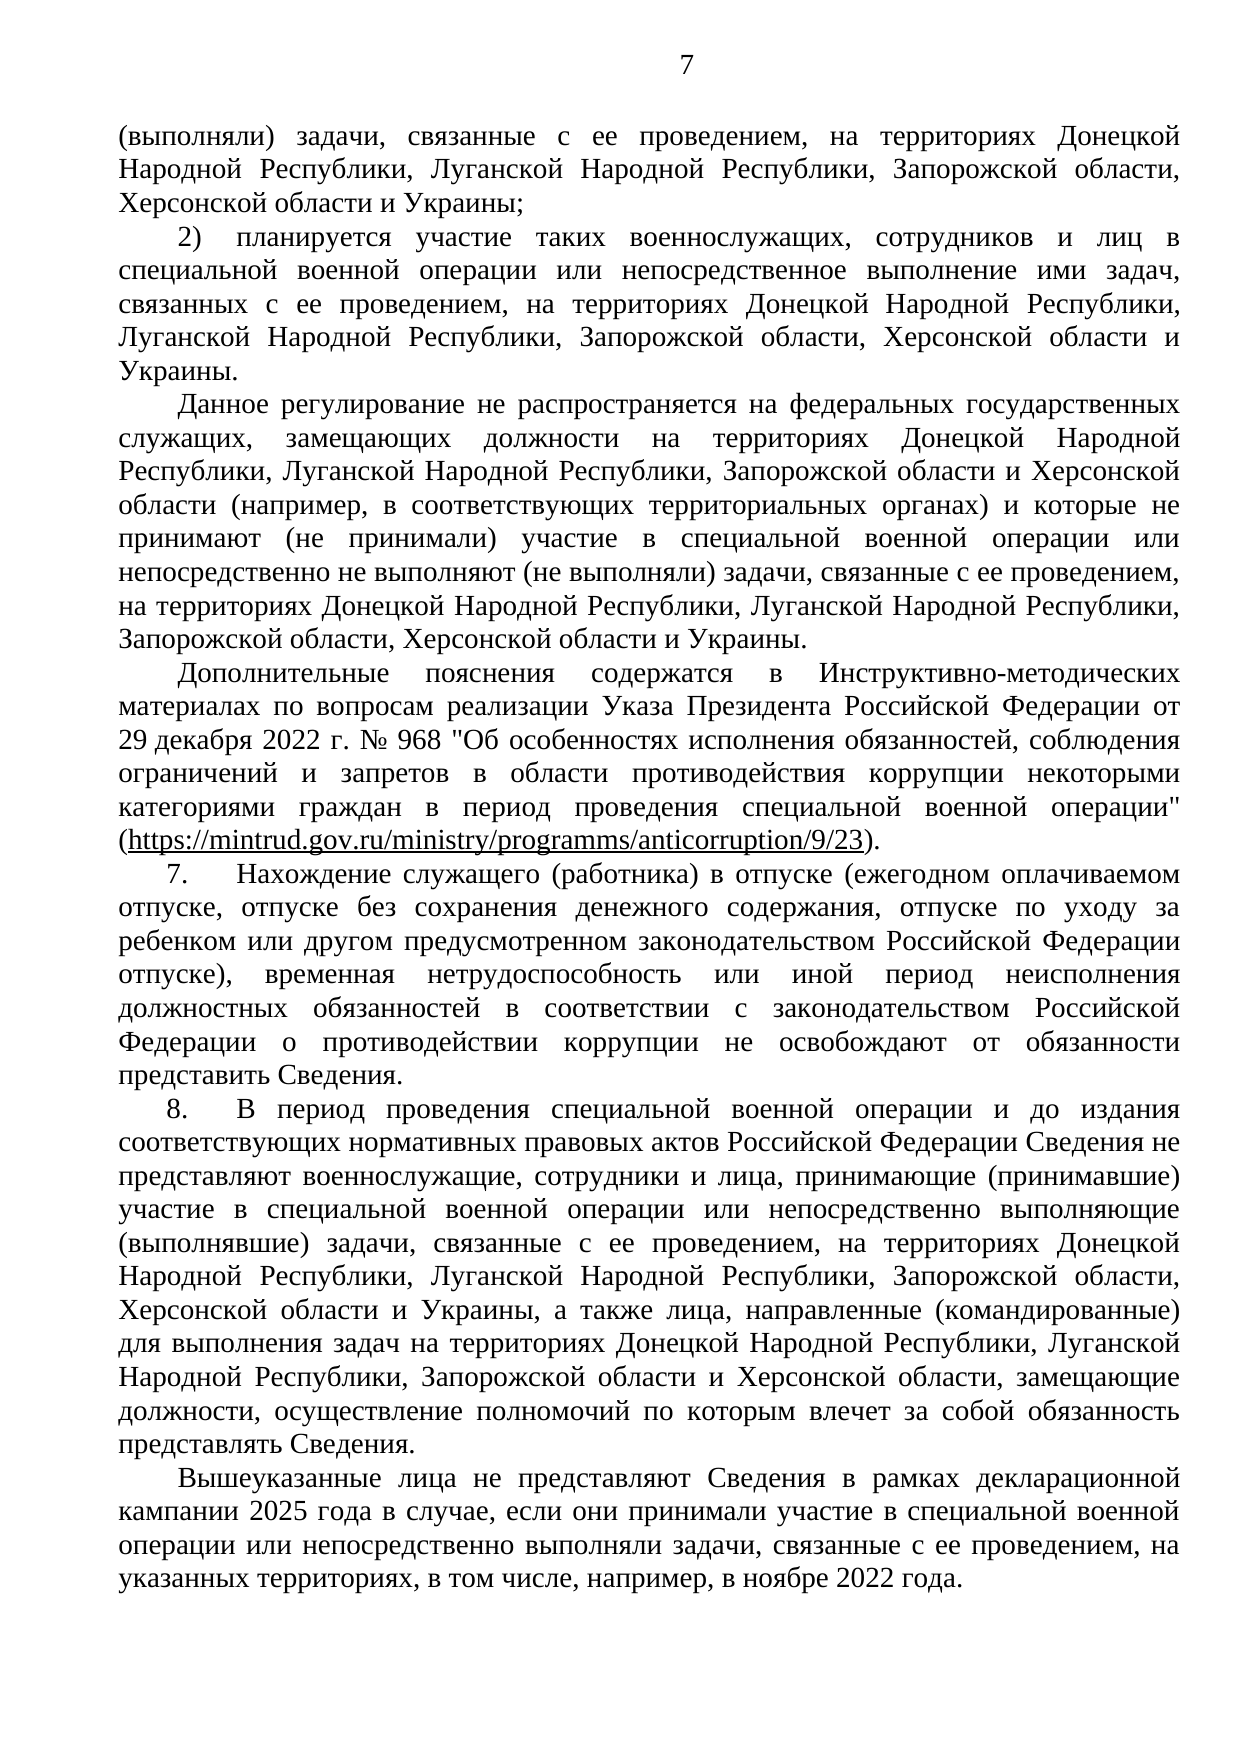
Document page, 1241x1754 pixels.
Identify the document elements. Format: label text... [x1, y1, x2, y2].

list Нахождение служащего (работника) в отпуске (ежегодном оплачиваемом отпуске, отпуске без сохранения денежного содержания, отпуске по уходу за ребенком или другом предусмотренном законодательством Российской Федерации отпуске), временная нетрудоспособность или иной период неисполнения должностных обязанностей в соответствии с законодательством Российской Федерации о противодействии коррупции не освобождают от обязанности представить Сведения. [118, 856, 1181, 1091]
text Данное регулирование не распространяется на федеральных государственных служащих, замещающих должности на территориях Донецкой Народной Республики, Луганской Народной Республики, Запорожской области и Херсонской области (например, в соответствующих территориальных органах) и которые не принимают (не принимали) участие в специальной военной операции или непосредственно не выполняют (не выполняли) задачи, связанные с ее проведением, на территориях Донецкой Народной Республики, Луганской Народной Республики, Запорожской области, Херсонской области и Украины. [118, 386, 1181, 655]
list Дополнительные пояснения содержатся в Инструктивно-методических материалах по вопросам реализации Указа Президента Российской Федерации от 29 декабря 2022 г. № 968 "Об особенностях исполнения обязанностей, соблюдения ограничений и запретов в области противодействия коррупции некоторыми категориями граждан в период проведения специальной военной операции" (https://mintrud.gov.ru/ministry/programms/anticorruption/9/23). [118, 655, 1181, 856]
list Вышеуказанные лица не представляют Сведения в рамках декларационной кампании 2025 года в случае, если они принимали участие в специальной военной операции или непосредственно выполняли задачи, связанные с ее проведением, на указанных территориях, в том числе, например, в ноябре 2022 года. [118, 1460, 1181, 1594]
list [118, 118, 1181, 219]
list В период проведения специальной военной операции и до издания соответствующих нормативных правовых актов Российской Федерации Сведения не представляют военнослужащие, сотрудники и лица, принимающие (принимавшие) участие в специальной военной операции или непосредственно выполняющие (выполнявшие) задачи, связанные с ее проведением, на территориях Донецкой Народной Республики, Луганской Народной Республики, Запорожской области, Херсонской области и Украины, а также лица, направленные (командированные) для выполнения задач на территориях Донецкой Народной Республики, Луганской Народной Республики, Запорожской области и Херсонской области, замещающие должности, осуществление полномочий по которым влечет за собой обязанность представлять Сведения. [118, 1091, 1181, 1460]
list планируется участие таких военнослужащих, сотрудников и лиц в специальной военной операции или непосредственное выполнение ими задач, связанных с ее проведением, на территориях Донецкой Народной Республики, Луганской Народной Республики, Запорожской области, Херсонской области и Украины. [118, 219, 1181, 386]
